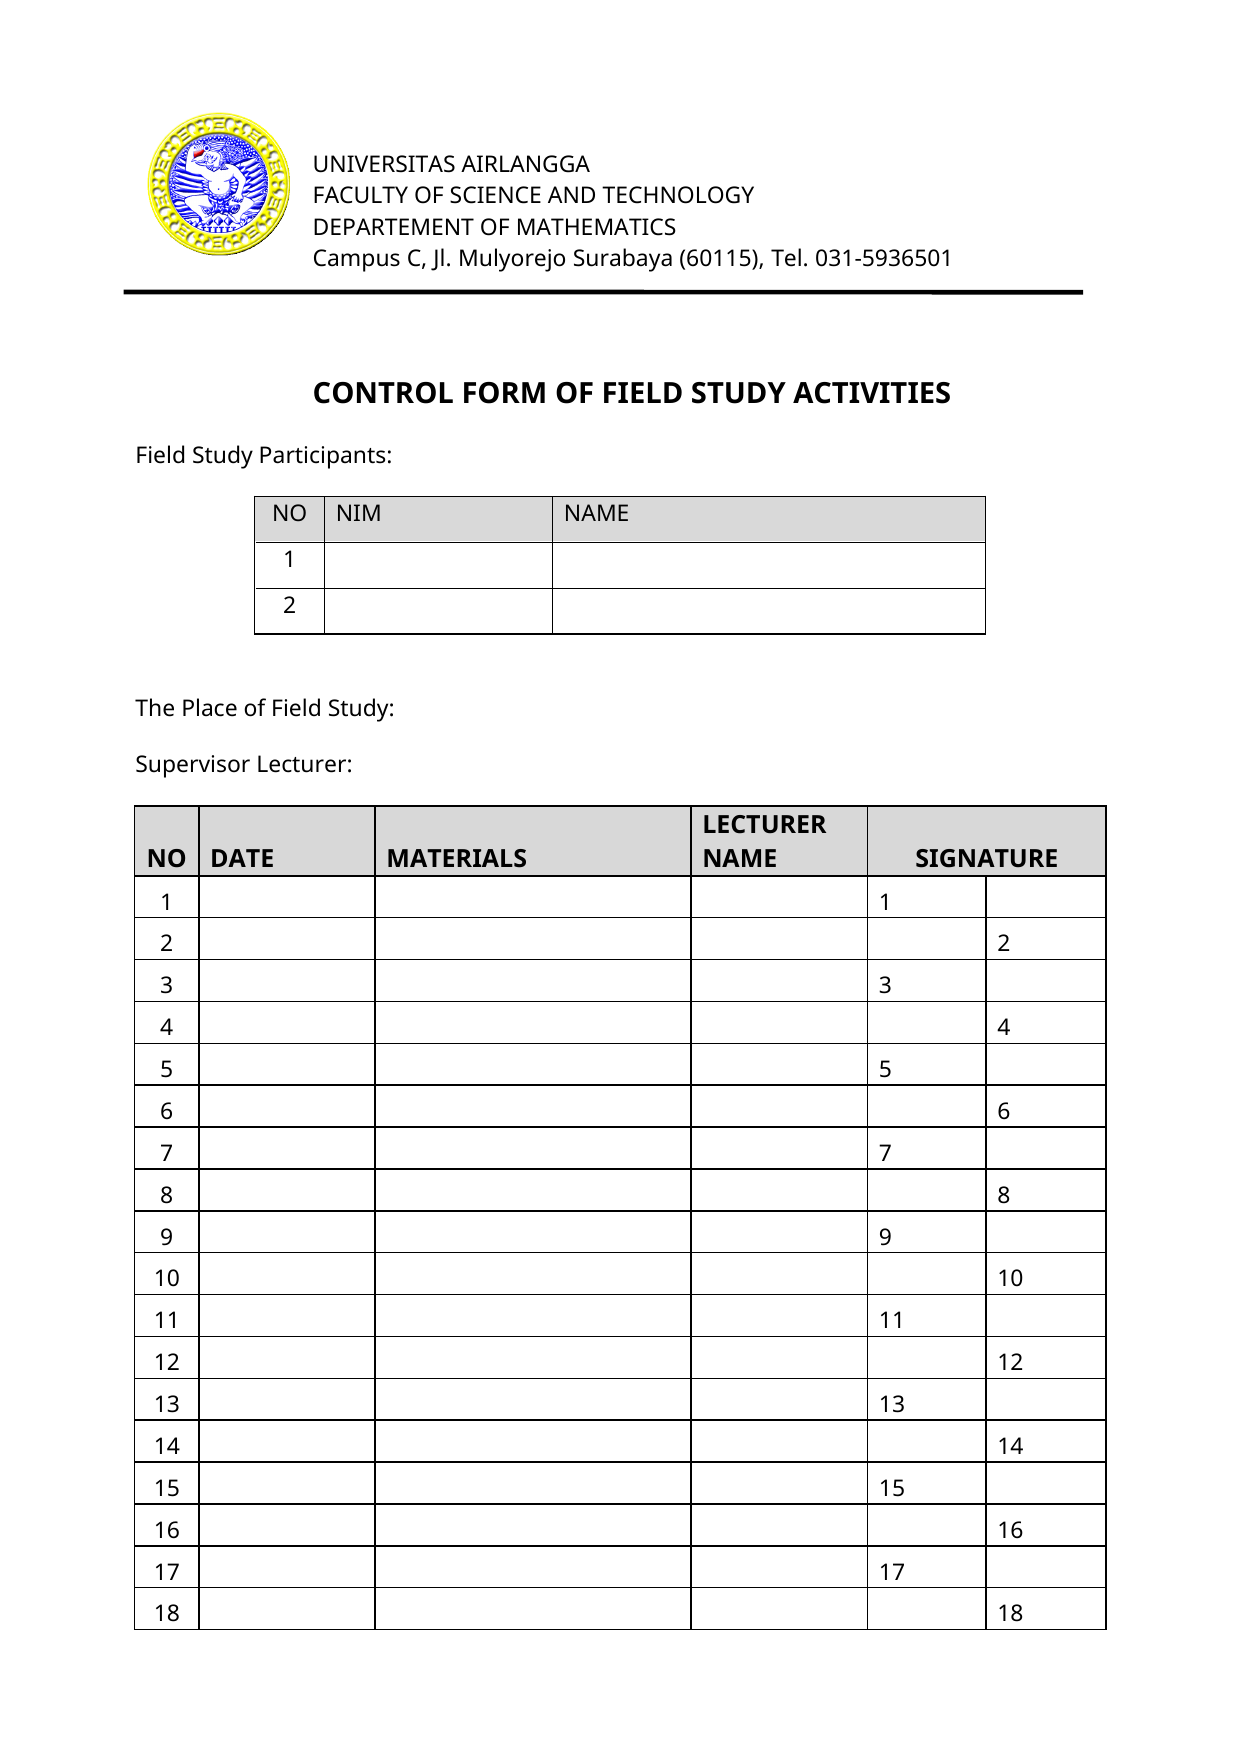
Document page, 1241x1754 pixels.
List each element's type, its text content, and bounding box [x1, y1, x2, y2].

table_cell [987, 1547, 1105, 1587]
table_header NO [255, 497, 324, 541]
table_cell [376, 1170, 690, 1210]
table_cell [325, 589, 552, 633]
table_cell [692, 1588, 867, 1629]
table_header NAME [553, 497, 985, 541]
picture [145, 111, 292, 257]
table_cell [200, 1505, 374, 1545]
table_cell [200, 877, 374, 917]
table_cell 16 [135, 1505, 198, 1545]
table_cell [692, 960, 867, 1001]
table_cell [376, 877, 690, 917]
table_cell 12 [987, 1337, 1105, 1377]
table_cell 2 [135, 918, 198, 959]
table_cell [868, 1086, 985, 1126]
table_cell [987, 1295, 1105, 1336]
table_header SIGNATURE [868, 807, 1105, 875]
table_cell [200, 1588, 374, 1629]
table_cell [200, 1463, 374, 1503]
table_cell [692, 877, 867, 917]
table_cell [200, 1002, 374, 1042]
table_cell 18 [135, 1588, 198, 1629]
table_cell [376, 918, 690, 959]
table_cell 4 [987, 1002, 1105, 1042]
table_cell [376, 1002, 690, 1042]
table_cell 7 [868, 1128, 985, 1168]
table_cell [376, 1505, 690, 1545]
table_cell [987, 960, 1105, 1001]
table_cell 5 [135, 1044, 198, 1084]
table_cell [376, 1044, 690, 1084]
text FACULTY OF SCIENCE AND TECHNOLOGY [312, 179, 1105, 210]
table_cell [200, 918, 374, 959]
table_cell [325, 543, 552, 587]
table_cell 6 [135, 1086, 198, 1126]
table_cell [868, 1170, 985, 1210]
table_header DATE [200, 807, 374, 875]
table_cell [692, 1505, 867, 1545]
table_cell [868, 1505, 985, 1545]
table_cell 14 [135, 1421, 198, 1461]
table_cell [200, 1212, 374, 1252]
table_cell 13 [868, 1379, 985, 1419]
table_cell [376, 1253, 690, 1294]
table_cell [376, 1379, 690, 1419]
table_cell [376, 1295, 690, 1336]
table_header NO [135, 807, 198, 875]
table_cell [376, 1337, 690, 1377]
table_cell [692, 1337, 867, 1377]
table_cell 4 [135, 1002, 198, 1042]
table_cell 17 [868, 1547, 985, 1587]
table_header MATERIALS [376, 807, 690, 875]
table_cell [200, 1421, 374, 1461]
table_cell 18 [987, 1588, 1105, 1629]
text UNIVERSITAS AIRLANGGA [312, 148, 1105, 179]
table_cell [553, 543, 985, 587]
table_cell 9 [135, 1212, 198, 1252]
table_cell 12 [135, 1337, 198, 1377]
table_cell [692, 1295, 867, 1336]
table_cell [868, 1337, 985, 1377]
table_cell [692, 1212, 867, 1252]
table_cell [868, 1421, 985, 1461]
table_cell 5 [868, 1044, 985, 1084]
table_cell [692, 1170, 867, 1210]
table_cell [376, 1212, 690, 1252]
table_cell [376, 1588, 690, 1629]
table_cell 10 [987, 1253, 1105, 1294]
table_cell 7 [135, 1128, 198, 1168]
text DEPARTEMENT OF MATHEMATICS [312, 210, 1105, 242]
table_cell [200, 1086, 374, 1126]
table_cell 14 [987, 1421, 1105, 1461]
table_cell [987, 877, 1105, 917]
table_cell [987, 1128, 1105, 1168]
table_cell 11 [868, 1295, 985, 1336]
table_cell 1 [255, 543, 324, 587]
table_cell [376, 1128, 690, 1168]
table_cell [692, 1547, 867, 1587]
table_cell 13 [135, 1379, 198, 1419]
text The Place of Field Study: [135, 692, 1105, 723]
table_cell 1 [135, 877, 198, 917]
table_cell [200, 1044, 374, 1084]
table_cell [692, 1002, 867, 1042]
table_cell [200, 960, 374, 1001]
table_cell 3 [868, 960, 985, 1001]
table_cell [200, 1547, 374, 1587]
table_cell [692, 1463, 867, 1503]
table_cell [200, 1337, 374, 1377]
table_cell [692, 1044, 867, 1084]
table_cell [692, 1086, 867, 1126]
table_cell [692, 918, 867, 959]
table_cell 6 [987, 1086, 1105, 1126]
text CONTROL FORM OF FIELD STUDY ACTIVITIES [312, 298, 1105, 412]
table_cell 17 [135, 1547, 198, 1587]
table_cell [200, 1253, 374, 1294]
table_cell [200, 1170, 374, 1210]
table_cell [868, 1002, 985, 1042]
table_cell 9 [868, 1212, 985, 1252]
table_cell 10 [135, 1253, 198, 1294]
table_cell [868, 1253, 985, 1294]
text Supervisor Lecturer: [135, 748, 1105, 780]
table_cell [868, 1588, 985, 1629]
table_header LECTURER NAME [692, 807, 867, 875]
table_cell [376, 1547, 690, 1587]
table_cell [376, 960, 690, 1001]
table_cell 2 [987, 918, 1105, 959]
table_cell [200, 1295, 374, 1336]
table_cell 11 [135, 1295, 198, 1336]
table_cell [987, 1463, 1105, 1503]
table_cell [376, 1421, 690, 1461]
table_cell [987, 1212, 1105, 1252]
table_cell 8 [987, 1170, 1105, 1210]
table_cell 15 [135, 1463, 198, 1503]
table_cell 16 [987, 1505, 1105, 1545]
table_cell [200, 1128, 374, 1168]
table_cell [553, 589, 985, 633]
table_cell [692, 1253, 867, 1294]
table_cell 1 [868, 877, 985, 917]
table_cell 2 [255, 589, 324, 633]
table_cell [376, 1463, 690, 1503]
table_cell [692, 1128, 867, 1168]
table_cell [987, 1379, 1105, 1419]
table_cell [692, 1379, 867, 1419]
table_cell 15 [868, 1463, 985, 1503]
table_header NIM [325, 497, 552, 541]
table_cell [200, 1379, 374, 1419]
table_cell [868, 918, 985, 959]
table_cell [376, 1086, 690, 1126]
table_cell 8 [135, 1170, 198, 1210]
table_cell [987, 1044, 1105, 1084]
text Campus C, Jl. Mulyorejo Surabaya (60115), Tel. 031-5936501 [312, 242, 1105, 273]
table_cell [692, 1421, 867, 1461]
text Field Study Participants: [135, 439, 1105, 470]
table_cell 3 [135, 960, 198, 1001]
